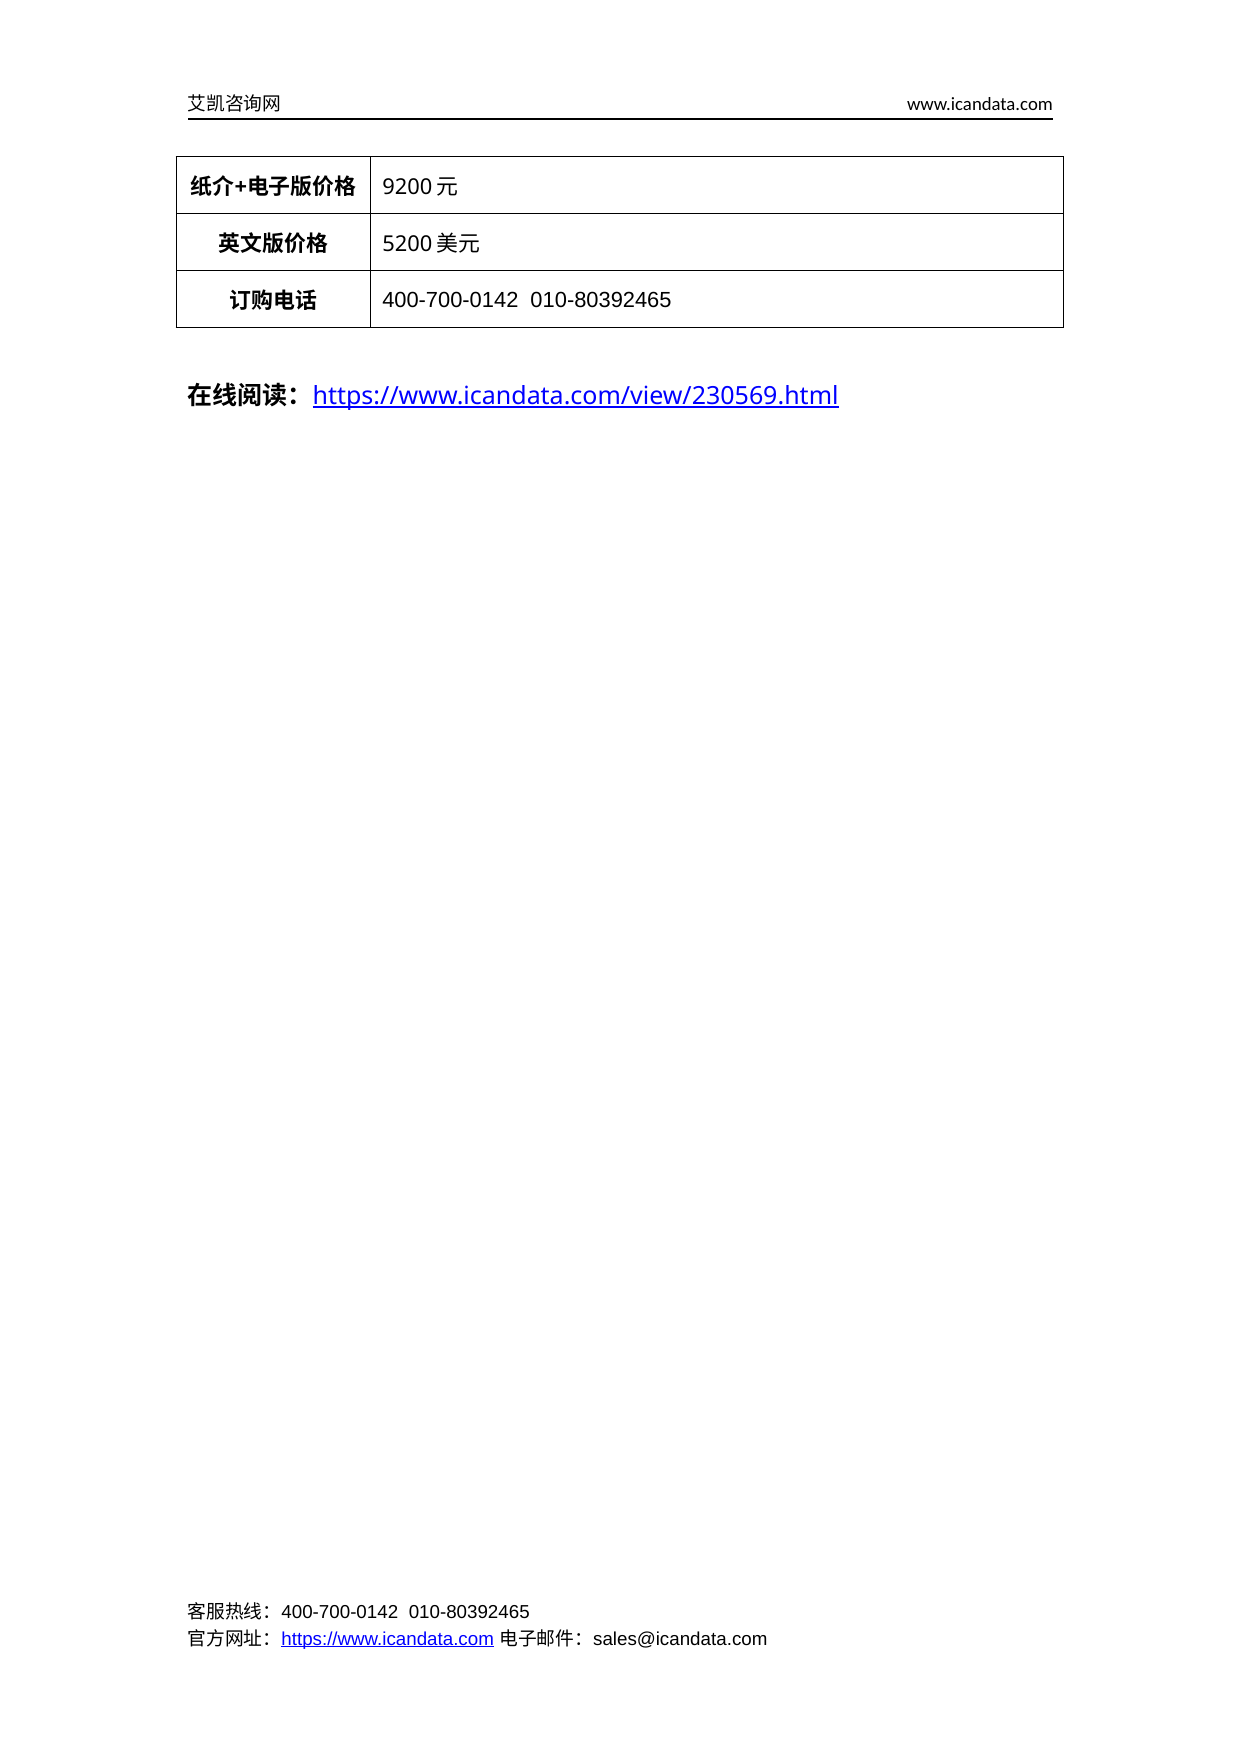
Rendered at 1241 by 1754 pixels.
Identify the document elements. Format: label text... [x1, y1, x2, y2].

table_cell 纸介+电子版价格 [177, 157, 370, 213]
text 在线阅读：https://www.icandata.com/view/230569.html [187, 361, 1053, 426]
table_cell 英文版价格 [177, 214, 370, 270]
table_cell 9200元 [371, 157, 1063, 213]
table_cell 400-700-0142 010-80392465 [371, 271, 1063, 327]
table_cell 订购电话 [177, 271, 370, 327]
table_cell 5200美元 [371, 214, 1063, 270]
